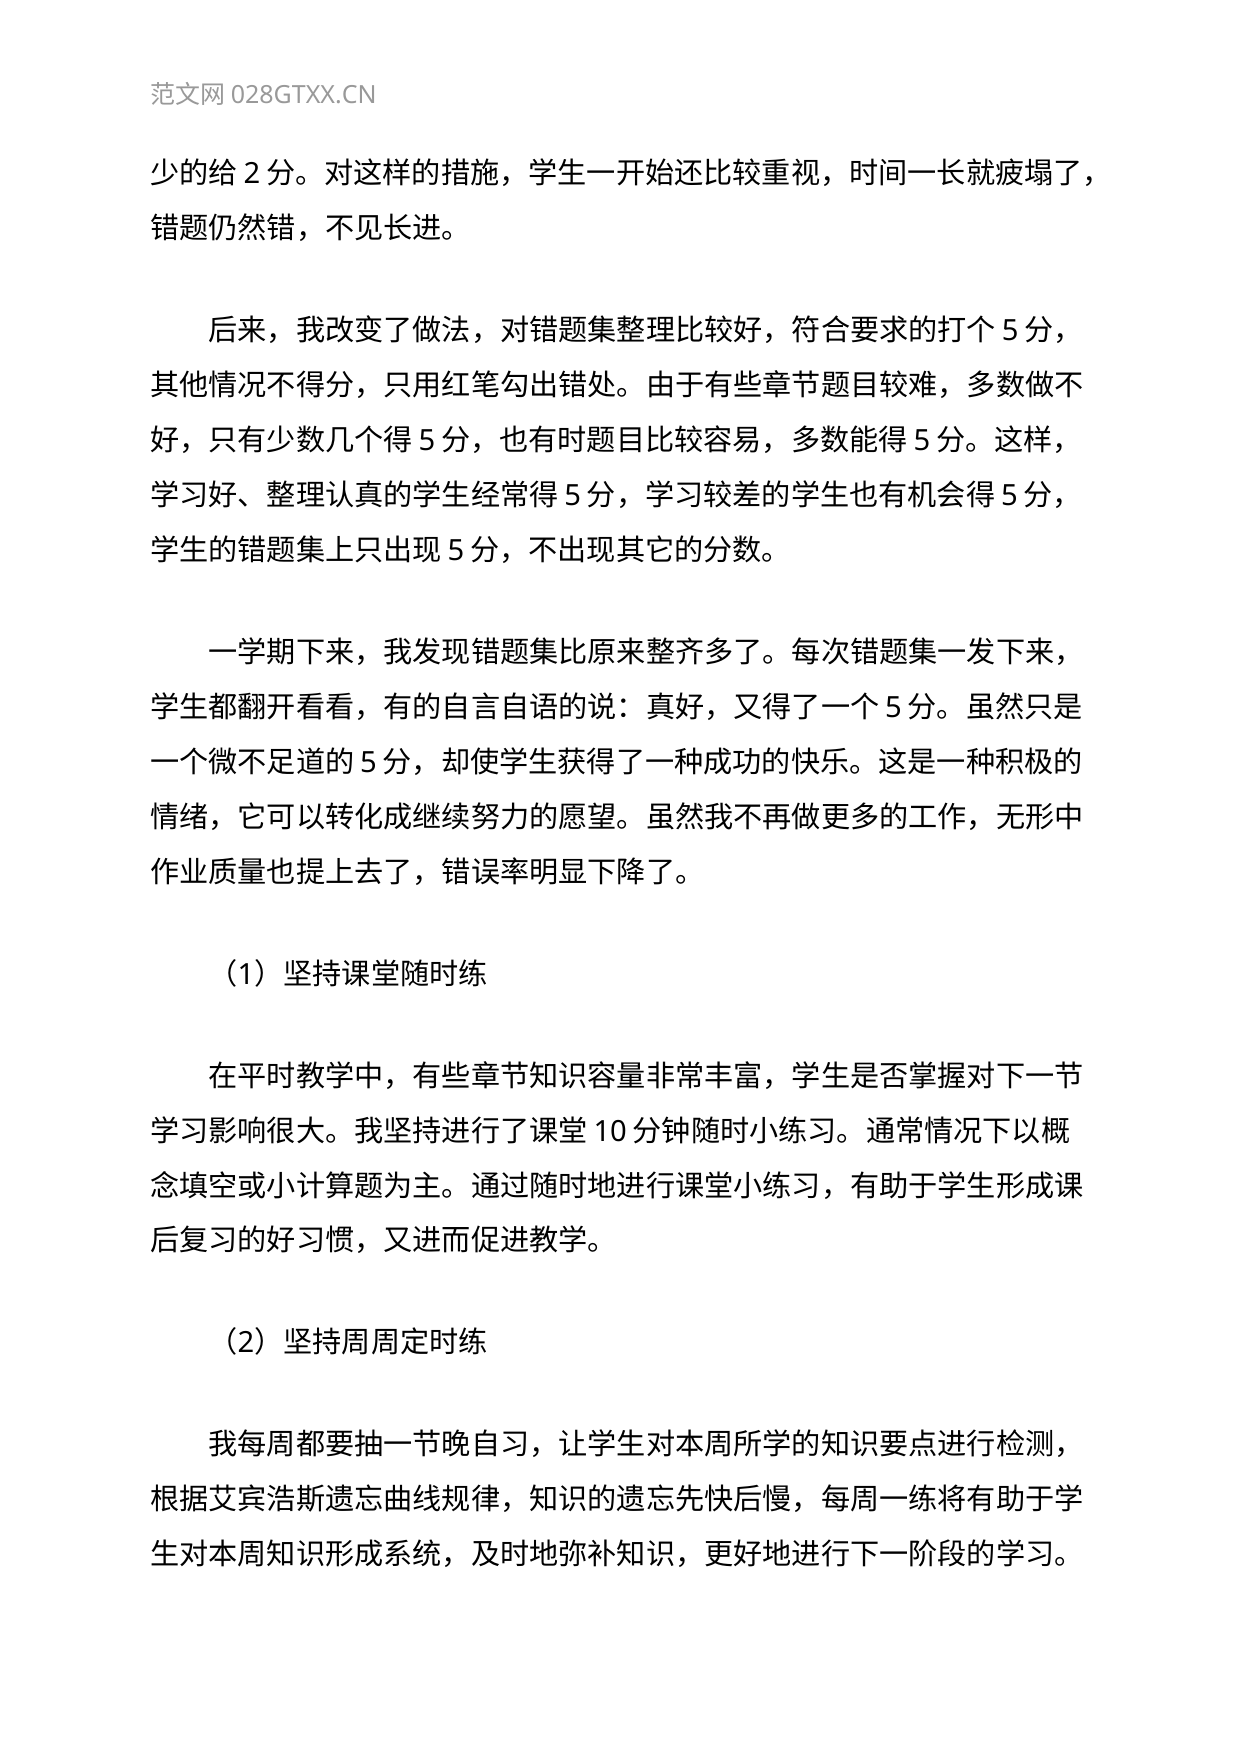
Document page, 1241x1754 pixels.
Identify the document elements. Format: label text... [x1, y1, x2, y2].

text 在平时教学中，有些章节知识容量非常丰富，学生是否掌握对下一节学习影响很大。我坚持进行了课堂10分钟随时小练习。通常情况下以概念填空或小计算题为主。通过随时地进行课堂小练习，有助于学生形成课后复习的好习惯，又进而促进教学。 [150, 1052, 1090, 1259]
text 一学期下来，我发现错题集比原来整齐多了。每次错题集一发下来，学生都翻开看看，有的自言自语的说：真好，又得了一个5分。虽然只是一个微不足道的5分，却使学生获得了一种成功的快乐。这是一种积极的情绪，它可以转化成继续努力的愿望。虽然我不再做更多的工作，无形中作业质量也提上去了，错误率明显下降了。 [150, 629, 1090, 891]
text 后来，我改变了做法，对错题集整理比较好，符合要求的打个5分，其他情况不得分，只用红笔勾出错处。由于有些章节题目较难，多数做不好，只有少数几个得5分，也有时题目比较容易，多数能得5分。这样，学习好、整理认真的学生经常得5分，学习较差的学生也有机会得5分，学生的错题集上只出现5分，不出现其它的分数。 [150, 307, 1090, 569]
text （1）坚持课堂随时练 [150, 950, 1090, 993]
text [150, 150, 1090, 247]
text （2）坚持周周定时练 [150, 1319, 1090, 1361]
text 我每周都要抽一节晚自习，让学生对本周所学的知识要点进行检测，根据艾宾浩斯遗忘曲线规律，知识的遗忘先快后慢，每周一练将有助于学生对本周知识形成系统，及时地弥补知识，更好地进行下一阶段的学习。 [150, 1421, 1090, 1573]
